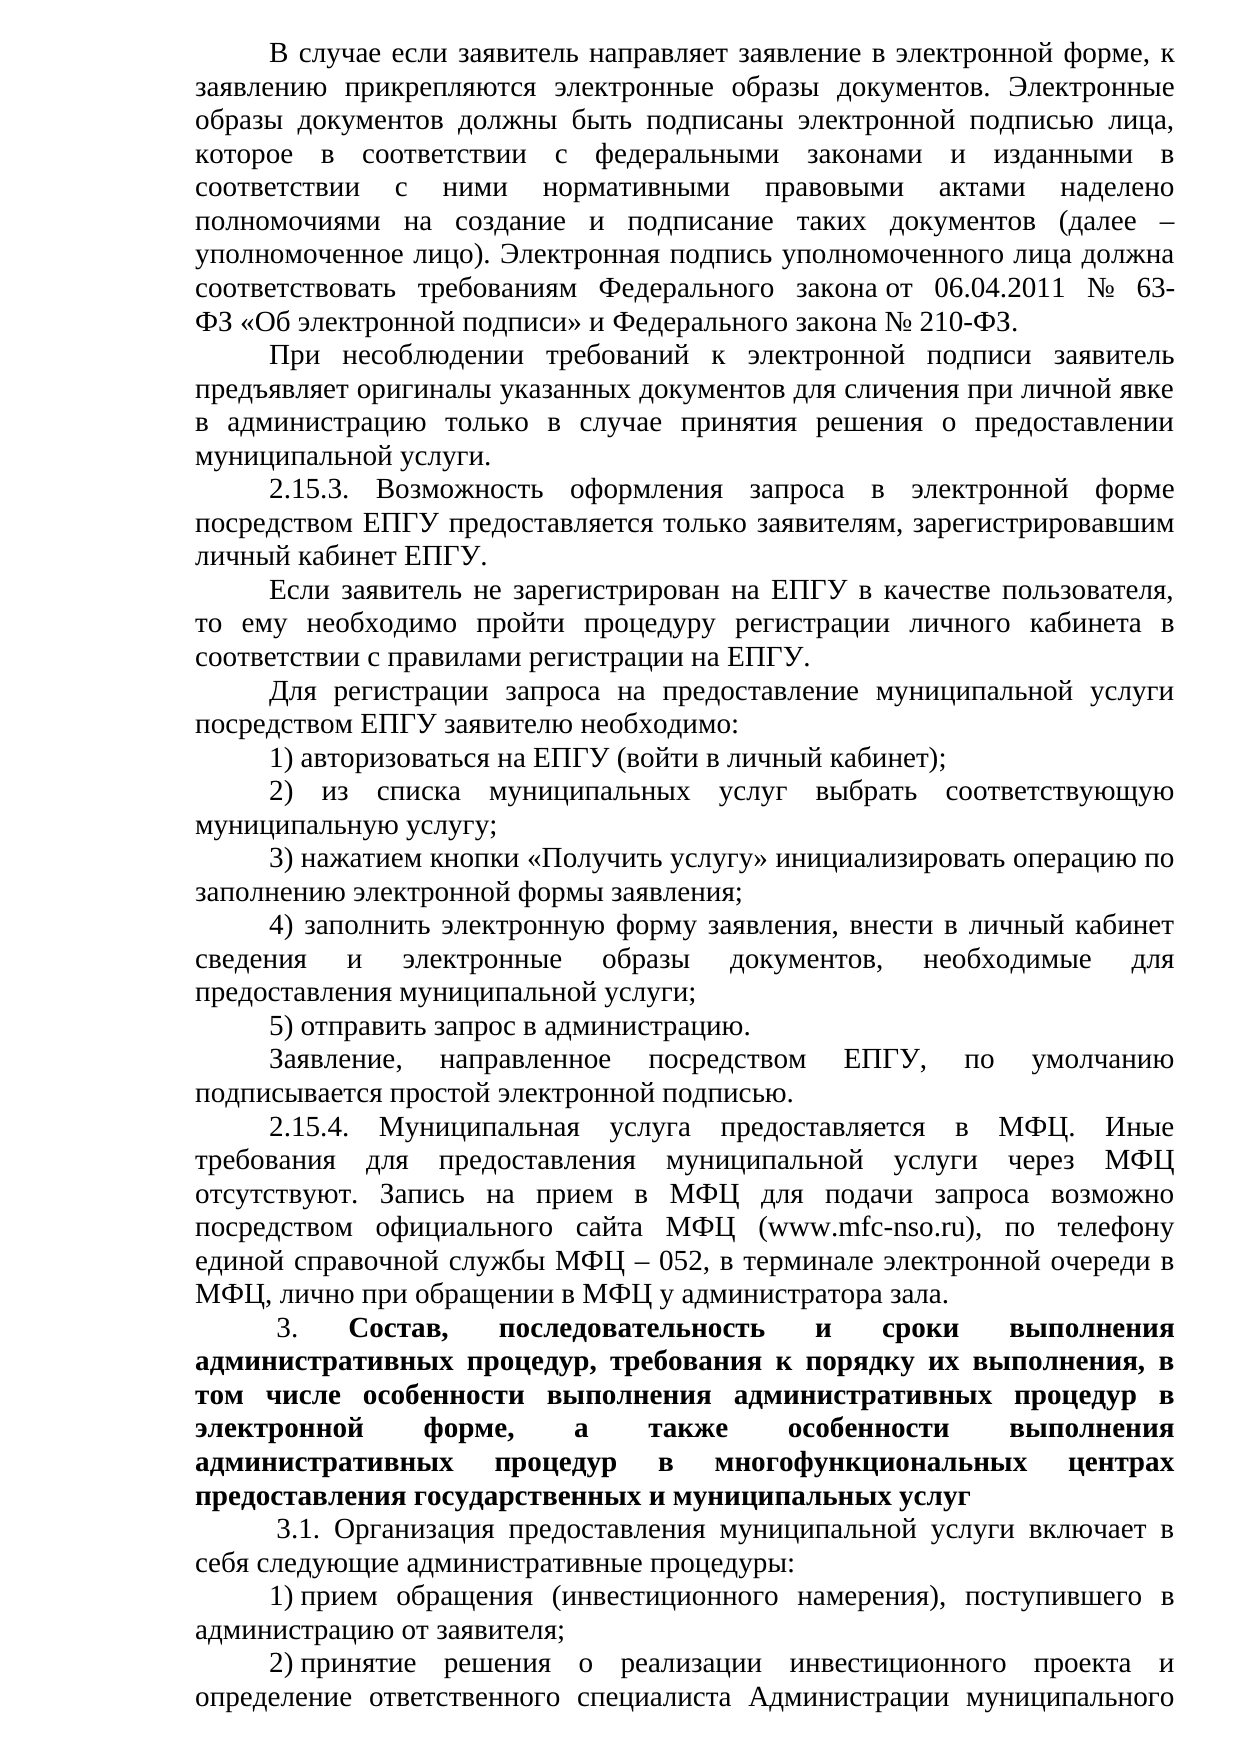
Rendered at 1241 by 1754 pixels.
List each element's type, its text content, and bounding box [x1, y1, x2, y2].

text Для регистрации запроса на предоставление муниципальной услуги посредством ЕПГУ заявителю необходимо: [195, 673, 1175, 740]
text 2.15.3. Возможность оформления запроса в электронной форме посредством ЕПГУ предоставляется только заявителям, зарегистрировавшим личный кабинет ЕПГУ. [195, 471, 1175, 572]
text 1) прием обращения (инвестиционного намерения), поступившего в администрацию от заявителя; [195, 1578, 1175, 1645]
text 5) отправить запрос в администрацию. [195, 1008, 1175, 1042]
text 1) авторизоваться на ЕПГУ (войти в личный кабинет); [195, 740, 1175, 773]
text При несоблюдении требований к электронной подписи заявитель предъявляет оригиналы указанных документов для сличения при личной явке в администрацию только в случае принятия решения о предоставлении муниципальной услуги. [195, 337, 1175, 471]
text 2) из списка муниципальных услуг выбрать соответствующую муниципальную услугу; [195, 773, 1175, 840]
text Заявление, направленное посредством ЕПГУ, по умолчанию подписывается простой электронной подписью. [195, 1042, 1175, 1109]
text Если заявитель не зарегистрирован на ЕПГУ в качестве пользователя, то ему необходимо пройти процедуру регистрации личного кабинета в соответствии с правилами регистрации на ЕПГУ. [195, 572, 1175, 673]
text 2.15.4. Муниципальная услуга предоставляется в МФЦ. Иные требования для предоставления муниципальной услуги через МФЦ отсутствуют. Запись на прием в МФЦ для подачи запроса возможно посредством официального сайта МФЦ (www.mfc-nso.ru), по телефону единой справочной службы МФЦ – 052, в терминале электронной очереди в МФЦ, лично при обращении в МФЦ у администратора зала. [195, 1109, 1175, 1310]
text 3.1. Организация предоставления муниципальной услуги включает в себя следующие административные процедуры: [195, 1511, 1175, 1578]
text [195, 1645, 1175, 1712]
text В случае если заявитель направляет заявление в электронной форме, к заявлению прикрепляются электронные образы документов. Электронные образы документов должны быть подписаны электронной подписью лица, которое в соответствии с федеральными законами и изданными в соответствии с ними нормативными правовыми актами наделено полномочиями на создание и подписание таких документов (далее – уполномоченное лицо). Электронная подпись уполномоченного лица должна соответствовать требованиям Федерального закона от 06.04.2011 № 63-ФЗ «Об электронной подписи» и Федерального закона № 210-ФЗ. [195, 35, 1175, 337]
text 4) заполнить электронную форму заявления, внести в личный кабинет сведения и электронные образы документов, необходимые для предоставления муниципальной услуги; [195, 907, 1175, 1008]
text 3. Состав, последовательность и сроки выполнения административных процедур, требования к порядку их выполнения, в том числе особенности выполнения административных процедур в электронной форме, а также особенности выполнения административных процедур в многофункциональных центрах предоставления государственных и муниципальных услуг [195, 1310, 1175, 1511]
text 3) нажатием кнопки «Получить услугу» инициализировать операцию по заполнению электронной формы заявления; [195, 840, 1175, 907]
